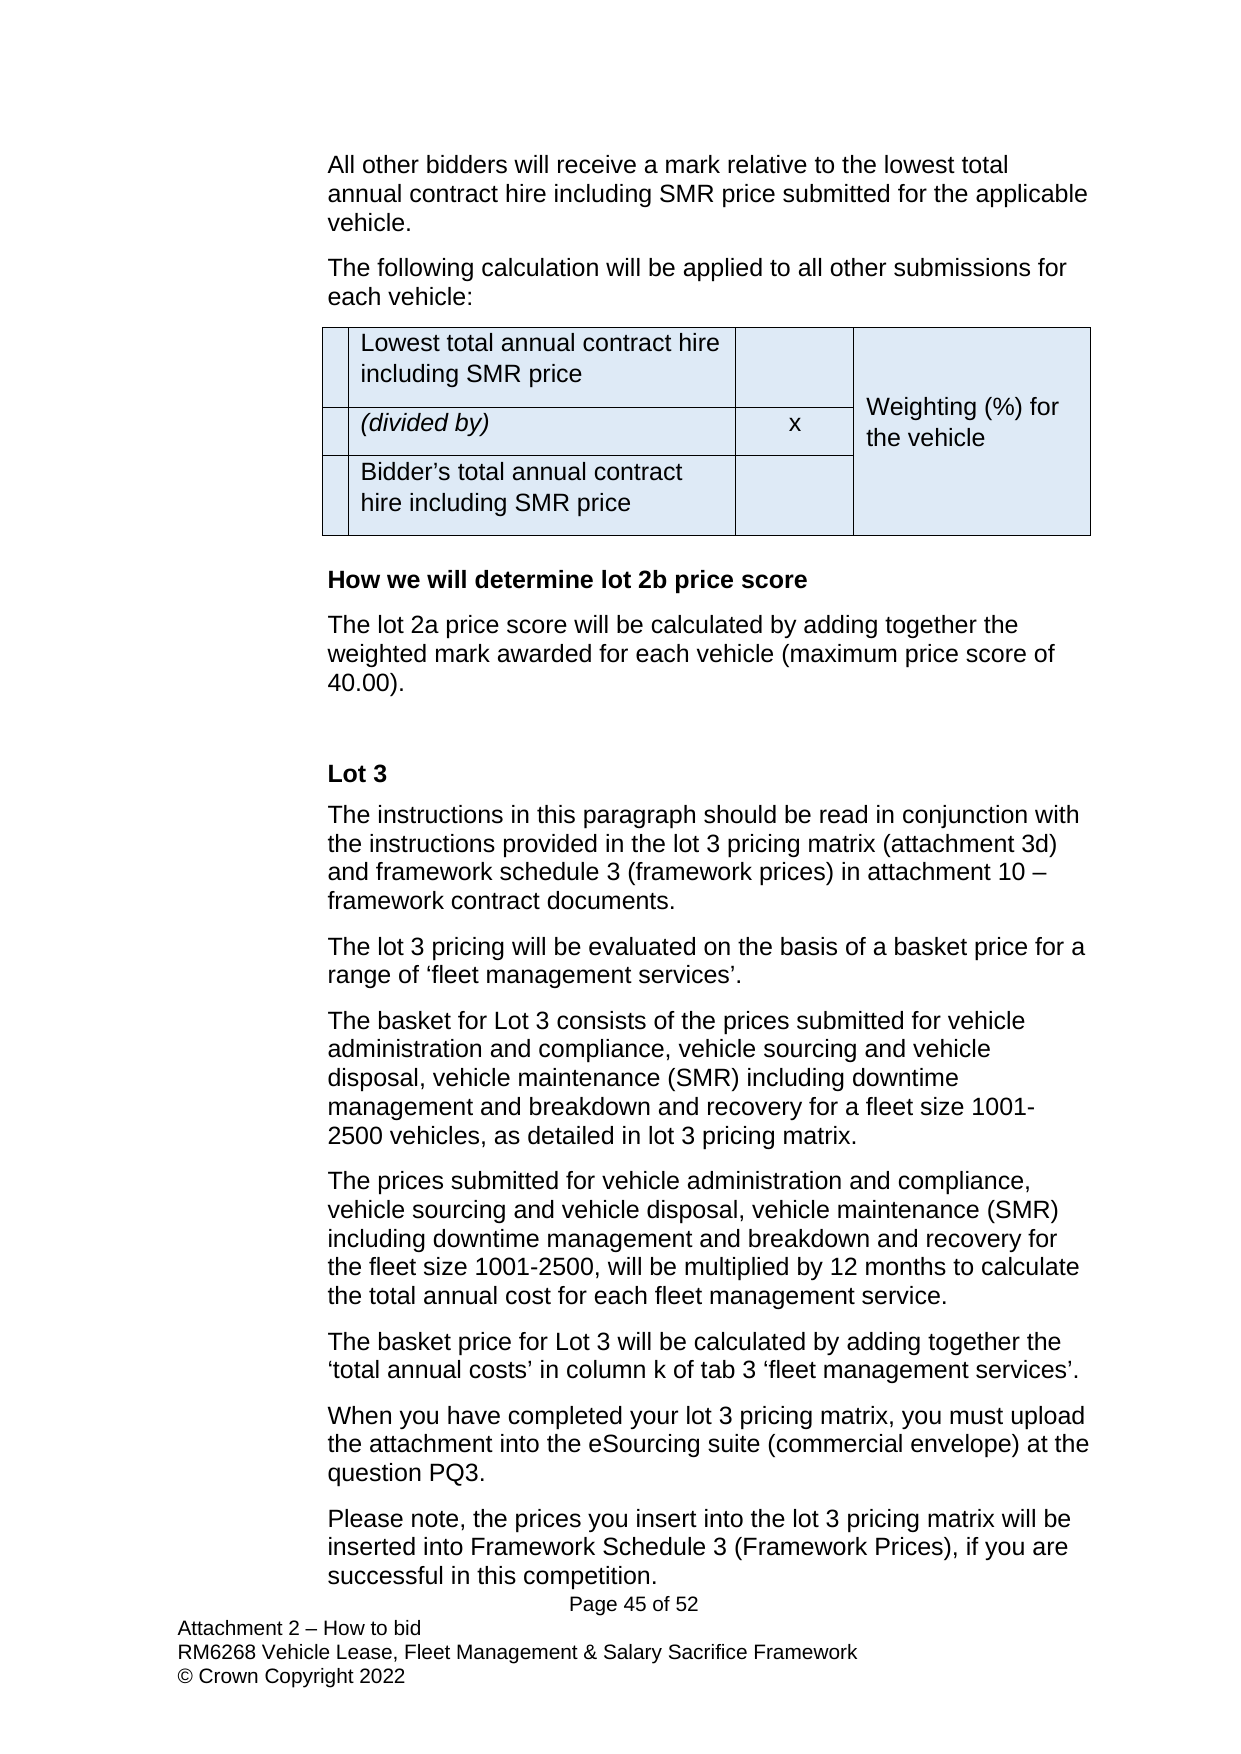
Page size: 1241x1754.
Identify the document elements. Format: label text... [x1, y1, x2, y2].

text The lot 2a price score will be calculated by adding together the weighted mark awarded for each vehicle (maximum price score of 40.00). [327, 610, 1090, 696]
text When you have completed your lot 3 pricing matrix, you must upload the attachment into the eSourcing suite (commercial envelope) at the question PQ3. [327, 1401, 1090, 1487]
table_cell [323, 456, 348, 535]
text How we will determine lot 2b price score [327, 565, 1090, 593]
text The basket price for Lot 3 will be calculated by adding together the ‘total annual costs’ in column k of tab 3 ‘fleet management services’. [327, 1326, 1090, 1384]
text The instructions in this paragraph should be read in conjunction with the instructions provided in the lot 3 pricing matrix (attachment 3d) and framework schedule 3 (framework prices) in attachment 10 – framework contract documents. [327, 800, 1090, 915]
text The prices submitted for vehicle administration and compliance, vehicle sourcing and vehicle disposal, vehicle maintenance (SMR) including downtime management and breakdown and recovery for the fleet size 1001-2500, will be multiplied by 12 months to calculate the total annual cost for each fleet management service. [327, 1166, 1090, 1310]
text Lot 3 [327, 758, 1090, 787]
text The lot 3 pricing will be evaluated on the basis of a basket price for a range of ‘fleet management services’. [327, 931, 1090, 989]
table_header [323, 328, 348, 407]
table_cell Bidder’s total annual contract hire including SMR price [349, 456, 735, 535]
text The following calculation will be applied to all other submissions for each vehicle: [327, 253, 1090, 310]
table_cell [736, 456, 853, 535]
text Please note, the prices you insert into the lot 3 pricing matrix will be inserted into Framework Schedule 3 (Framework Prices), if you are successful in this competition. [327, 1503, 1090, 1590]
table_header [736, 328, 853, 407]
text The basket for Lot 3 consists of the prices submitted for vehicle administration and compliance, vehicle sourcing and vehicle disposal, vehicle maintenance (SMR) including downtime management and breakdown and recovery for a fleet size 1001-2500 vehicles, as detailed in lot 3 pricing matrix. [327, 1006, 1090, 1149]
table_cell x [736, 408, 853, 455]
table_cell (divided by) [349, 408, 735, 455]
table_header Weighting (%) for the vehicle [854, 328, 1090, 535]
text All other bidders will receive a mark relative to the lowest total annual contract hire including SMR price submitted for the applicable vehicle. [327, 150, 1090, 236]
table_header Lowest total annual contract hire including SMR price [349, 328, 735, 407]
table_cell [323, 408, 348, 455]
